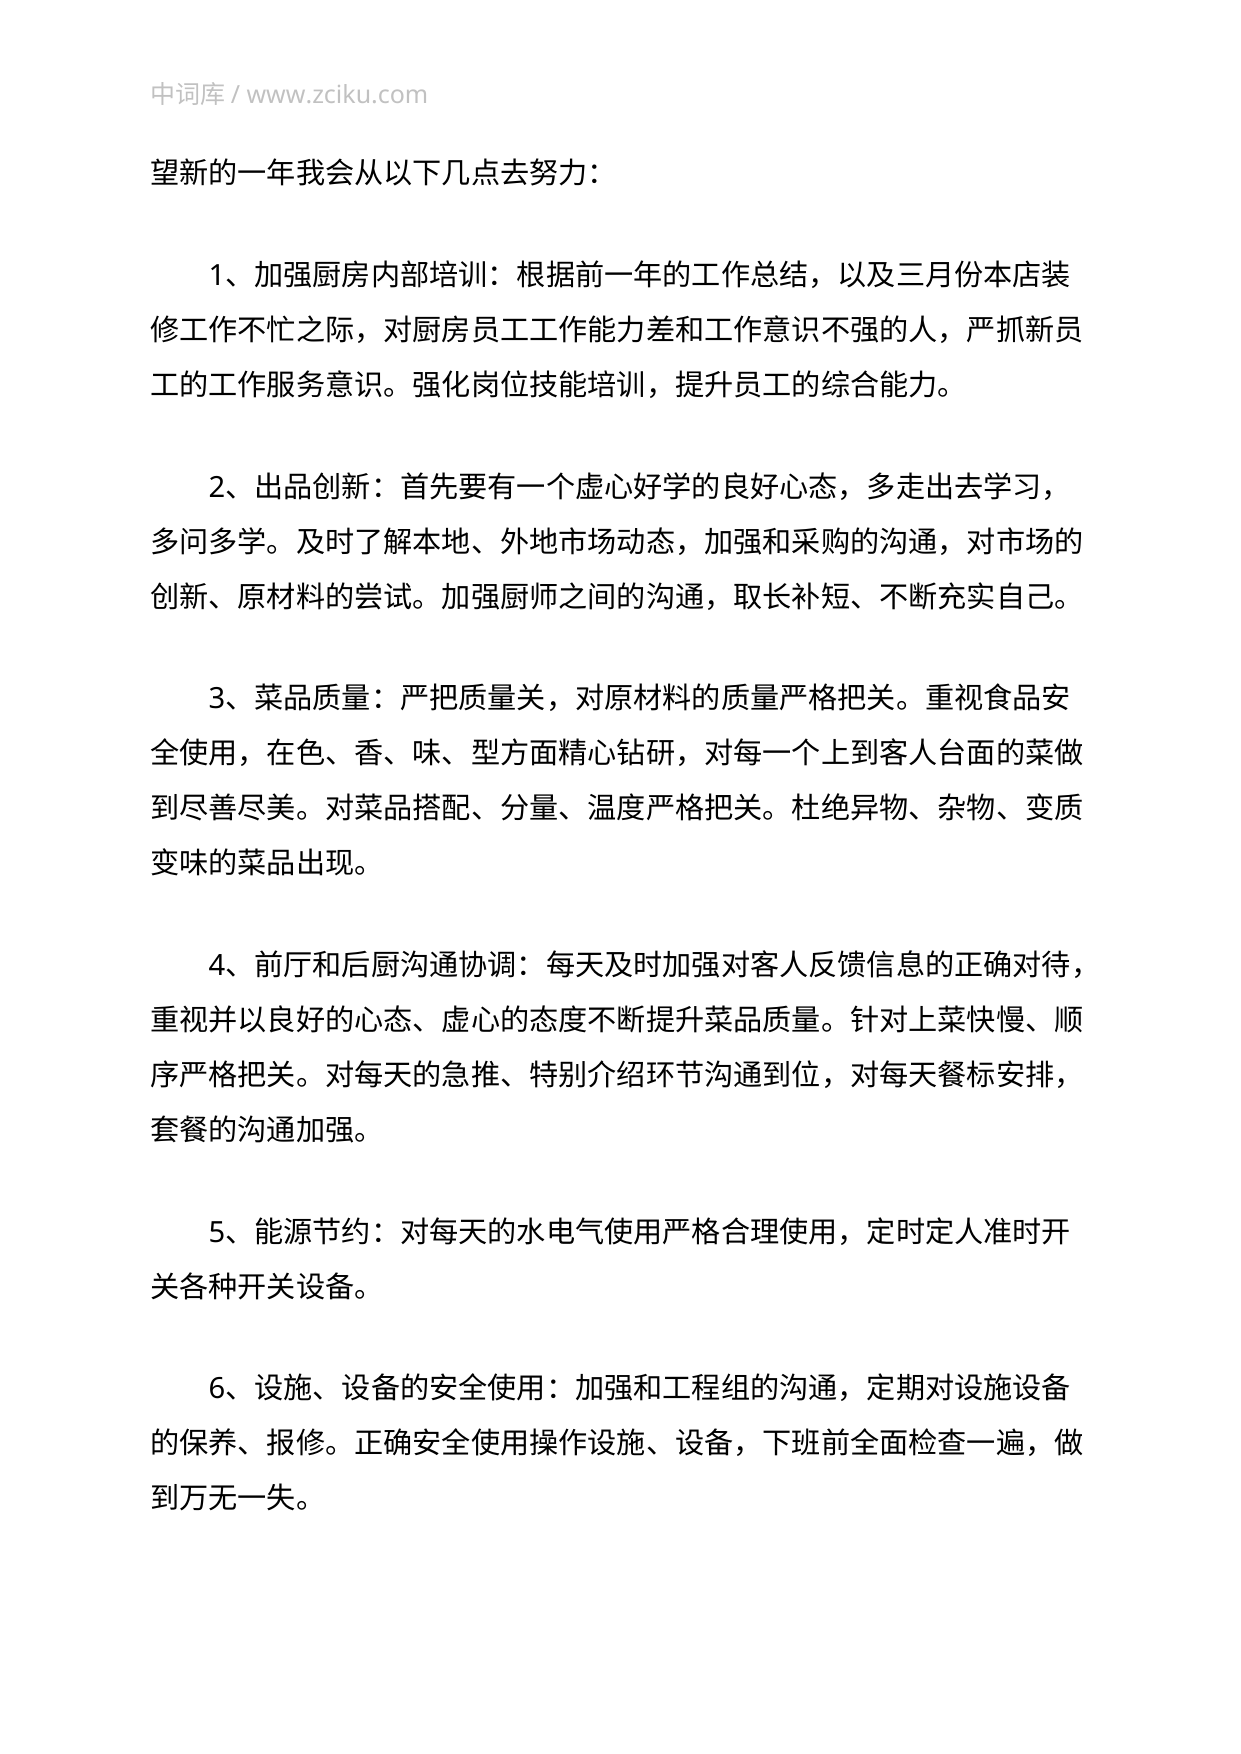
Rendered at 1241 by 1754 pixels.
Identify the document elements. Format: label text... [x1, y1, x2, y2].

text 6、设施、设备的安全使用：加强和工程组的沟通，定期对设施设备的保养、报修。正确安全使用操作设施、设备，下班前全面检查一遍，做到万无一失。 [150, 1365, 1090, 1517]
text 5、能源节约：对每天的水电气使用严格合理使用，定时定人准时开关各种开关设备。 [150, 1208, 1090, 1306]
text 3、菜品质量：严把质量关，对原材料的质量严格把关。重视食品安全使用，在色、香、味、型方面精心钻研，对每一个上到客人台面的菜做到尽善尽美。对菜品搭配、分量、温度严格把关。杜绝异物、杂物、变质变味的菜品出现。 [150, 675, 1090, 882]
text 4、前厅和后厨沟通协调：每天及时加强对客人反馈信息的正确对待，重视并以良好的心态、虚心的态度不断提升菜品质量。针对上菜快慢、顺序严格把关。对每天的急推、特别介绍环节沟通到位，对每天餐标安排，套餐的沟通加强。 [150, 942, 1090, 1149]
text 2、出品创新：首先要有一个虚心好学的良好心态，多走出去学习，多问多学。及时了解本地、外地市场动态，加强和采购的沟通，对市场的创新、原材料的尝试。加强厨师之间的沟通，取长补短、不断充实自己。 [150, 463, 1090, 616]
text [150, 150, 1090, 192]
text 1、加强厨房内部培训：根据前一年的工作总结，以及三月份本店装修工作不忙之际，对厨房员工工作能力差和工作意识不强的人，严抓新员工的工作服务意识。强化岗位技能培训，提升员工的综合能力。 [150, 252, 1090, 404]
